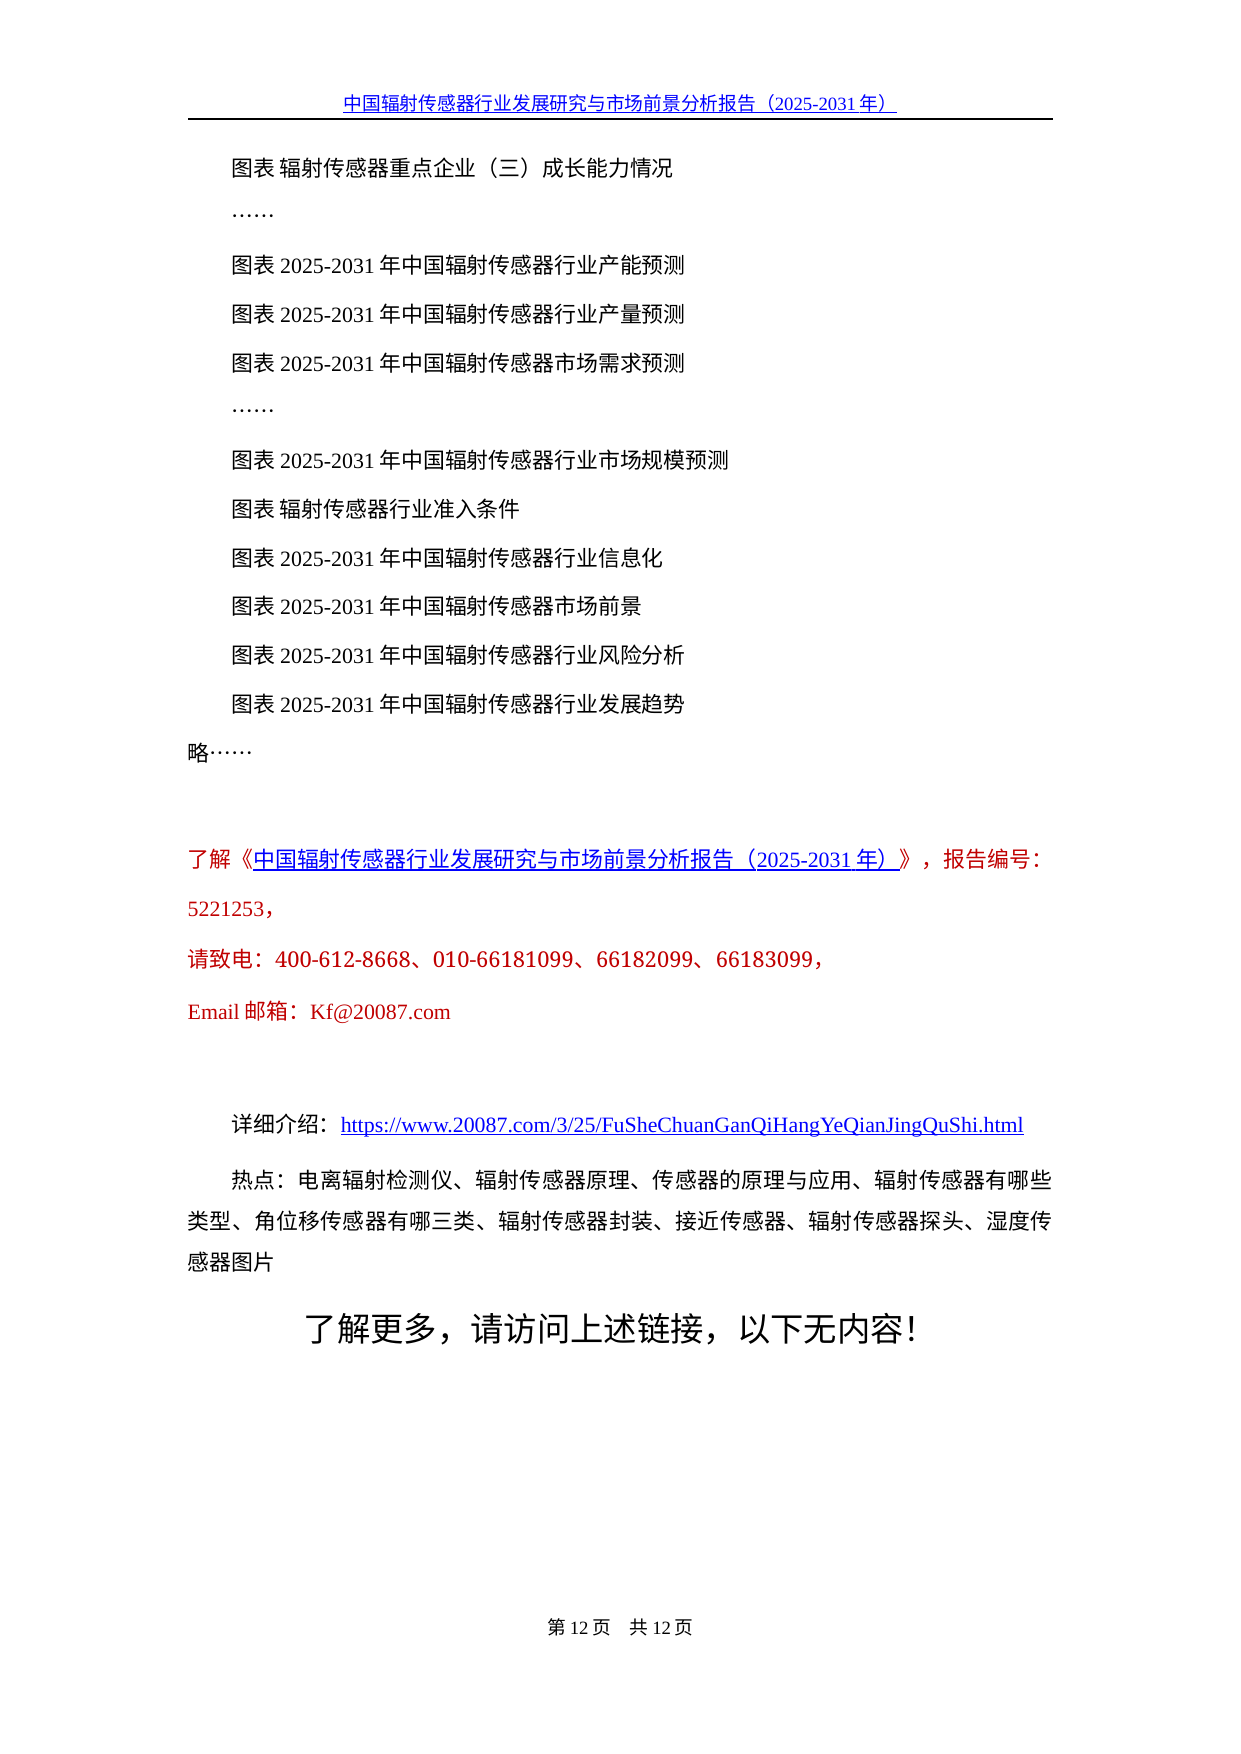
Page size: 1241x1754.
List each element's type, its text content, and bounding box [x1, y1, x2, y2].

text Email邮箱：Kf@20087.com [187, 993, 1053, 1026]
text 详细介绍：https://www.20087.com/3/25/FuSheChuanGanQiHangYeQianJingQuShi.html [187, 1106, 1053, 1139]
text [187, 150, 1053, 768]
text 请致电：400-612-8668、010-66181099、66182099、66183099， [187, 942, 1053, 974]
text 了解《中国辐射传感器行业发展研究与市场前景分析报告（2025-2031年）》，报告编号：5221253， [187, 842, 1053, 923]
title 了解更多，请访问上述链接，以下无内容！ [187, 1294, 1053, 1359]
text 热点：电离辐射检测仪、辐射传感器原理、传感器的原理与应用、辐射传感器有哪些类型、角位移传感器有哪三类、辐射传感器封装、接近传感器、辐射传感器探头、湿度传感器图片 [187, 1163, 1053, 1277]
